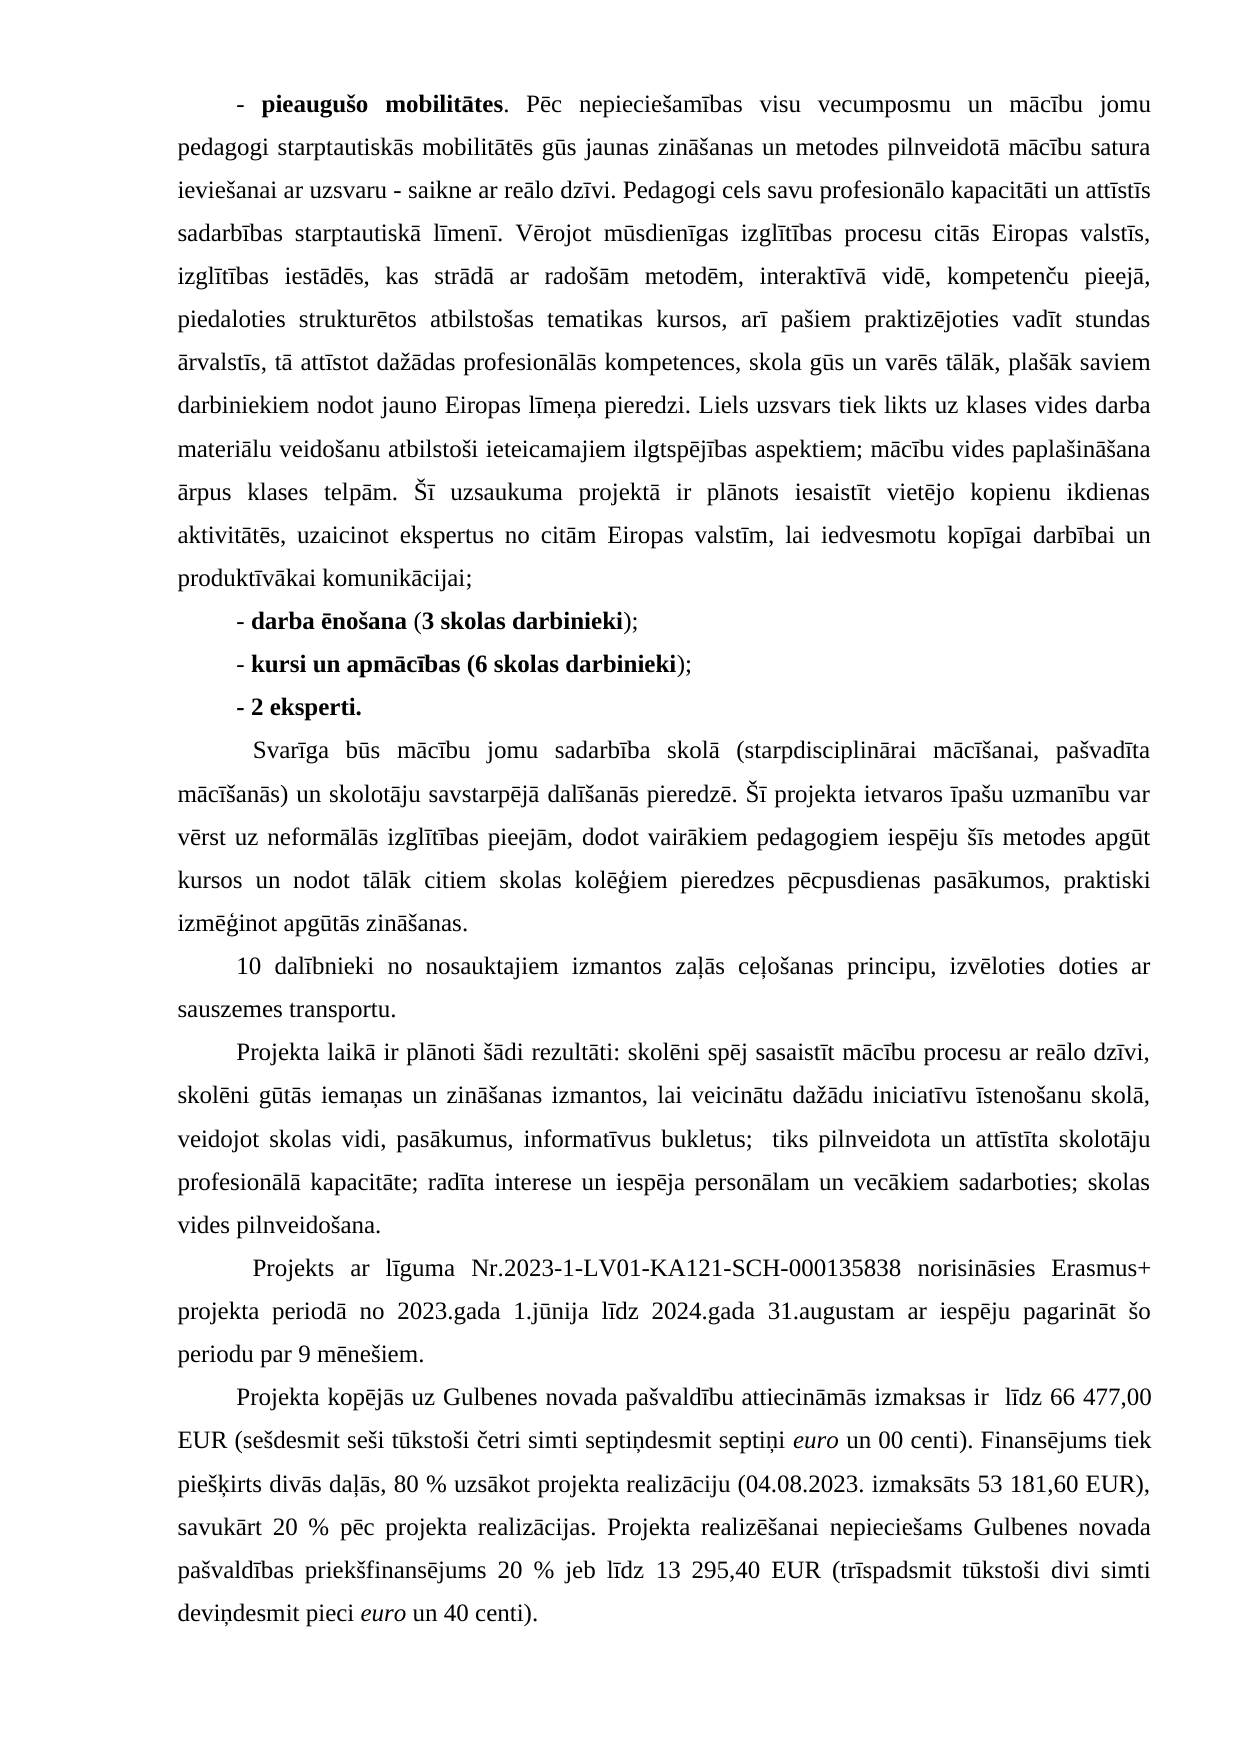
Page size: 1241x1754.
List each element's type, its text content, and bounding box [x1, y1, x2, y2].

text - pieaugušo mobilitātes. Pēc nepieciešamības visu vecumposmu un mācību jomu pedagogi starptautiskās mobilitātēs gūs jaunas zināšanas un metodes pilnveidotā mācību satura ieviešanai ar uzsvaru - saikne ar reālo dzīvi. Pedagogi cels savu profesionālo kapacitāti un attīstīs sadarbības starptautiskā līmenī. Vērojot mūsdienīgas izglītības procesu citās Eiropas valstīs, izglītības iestādēs, kas strādā ar radošām metodēm, interaktīvā vidē, kompetenču pieejā, piedaloties strukturētos atbilstošas tematikas kursos, arī pašiem praktizējoties vadīt stundas ārvalstīs, tā attīstot dažādas profesionālās kompetences, skola gūs un varēs tālāk, plašāk saviem darbiniekiem nodot jauno Eiropas līmeņa pieredzi. Liels uzsvars tiek likts uz klases vides darba materiālu veidošanu atbilstoši ieteicamajiem ilgtspējības aspektiem; mācību vides paplašināšana ārpus klases telpām. Šī uzsaukuma projektā ir plānots iesaistīt vietējo kopienu ikdienas aktivitātēs, uzaicinot ekspertus no citām Eiropas valstīm, lai iedvesmotu kopīgai darbībai un produktīvākai komunikācijai; [177, 89, 1152, 592]
text - 2 eksperti. [177, 692, 1152, 721]
text Projekta laikā ir plānoti šādi rezultāti: skolēni spēj sasaistīt mācību procesu ar reālo dzīvi, skolēni gūtās iemaņas un zināšanas izmantos, lai veicinātu dažādu iniciatīvu īstenošanu skolā, veidojot skolas vidi, pasākumus, informatīvus bukletus; tiks pilnveidota un attīstīta skolotāju profesionālā kapacitāte; radīta interese un iespēja personālam un vecākiem sadarboties; skolas vides pilnveidošana. [177, 1037, 1152, 1239]
text Svarīga būs mācību jomu sadarbība skolā (starpdisciplinārai mācīšanai, pašvadīta mācīšanās) un skolotāju savstarpējā dalīšanās pieredzē. Šī projekta ietvaros īpašu uzmanību var vērst uz neformālās izglītības pieejām, dodot vairākiem pedagogiem iespēju šīs metodes apgūt kursos un nodot tālāk citiem skolas kolēģiem pieredzes pēcpusdienas pasākumos, praktiski izmēģinot apgūtās zināšanas. [177, 736, 1152, 937]
text Projekts ar līguma Nr.2023-1-LV01-KA121-SCH-000135838 norisināsies Erasmus+ projekta periodā no 2023.gada 1.jūnija līdz 2024.gada 31.augustam ar iespēju pagarināt šo periodu par 9 mēnešiem. [177, 1253, 1152, 1368]
text Projekta kopējās uz Gulbenes novada pašvaldību attiecināmās izmaksas ir līdz 66 477,00 EUR (sešdesmit seši tūkstoši četri simti septiņdesmit septiņi euro un 00 centi). Finansējums tiek piešķirts divās daļās, 80 % uzsākot projekta realizāciju (04.08.2023. izmaksāts 53 181,60 EUR), savukārt 20 % pēc projekta realizācijas. Projekta realizēšanai nepieciešams Gulbenes novada pašvaldības priekšfinansējums 20 % jeb līdz 13 295,40 EUR (trīspadsmit tūkstoši divi simti deviņdesmit pieci euro un 40 centi). [177, 1382, 1152, 1627]
text - kursi un apmācības (6 skolas darbinieki); [177, 649, 1152, 678]
text 10 dalībnieki no nosauktajiem izmantos zaļās ceļošanas principu, izvēloties doties ar sauszemes transportu. [177, 951, 1152, 1023]
text - darba ēnošana (3 skolas darbinieki); [177, 606, 1152, 635]
